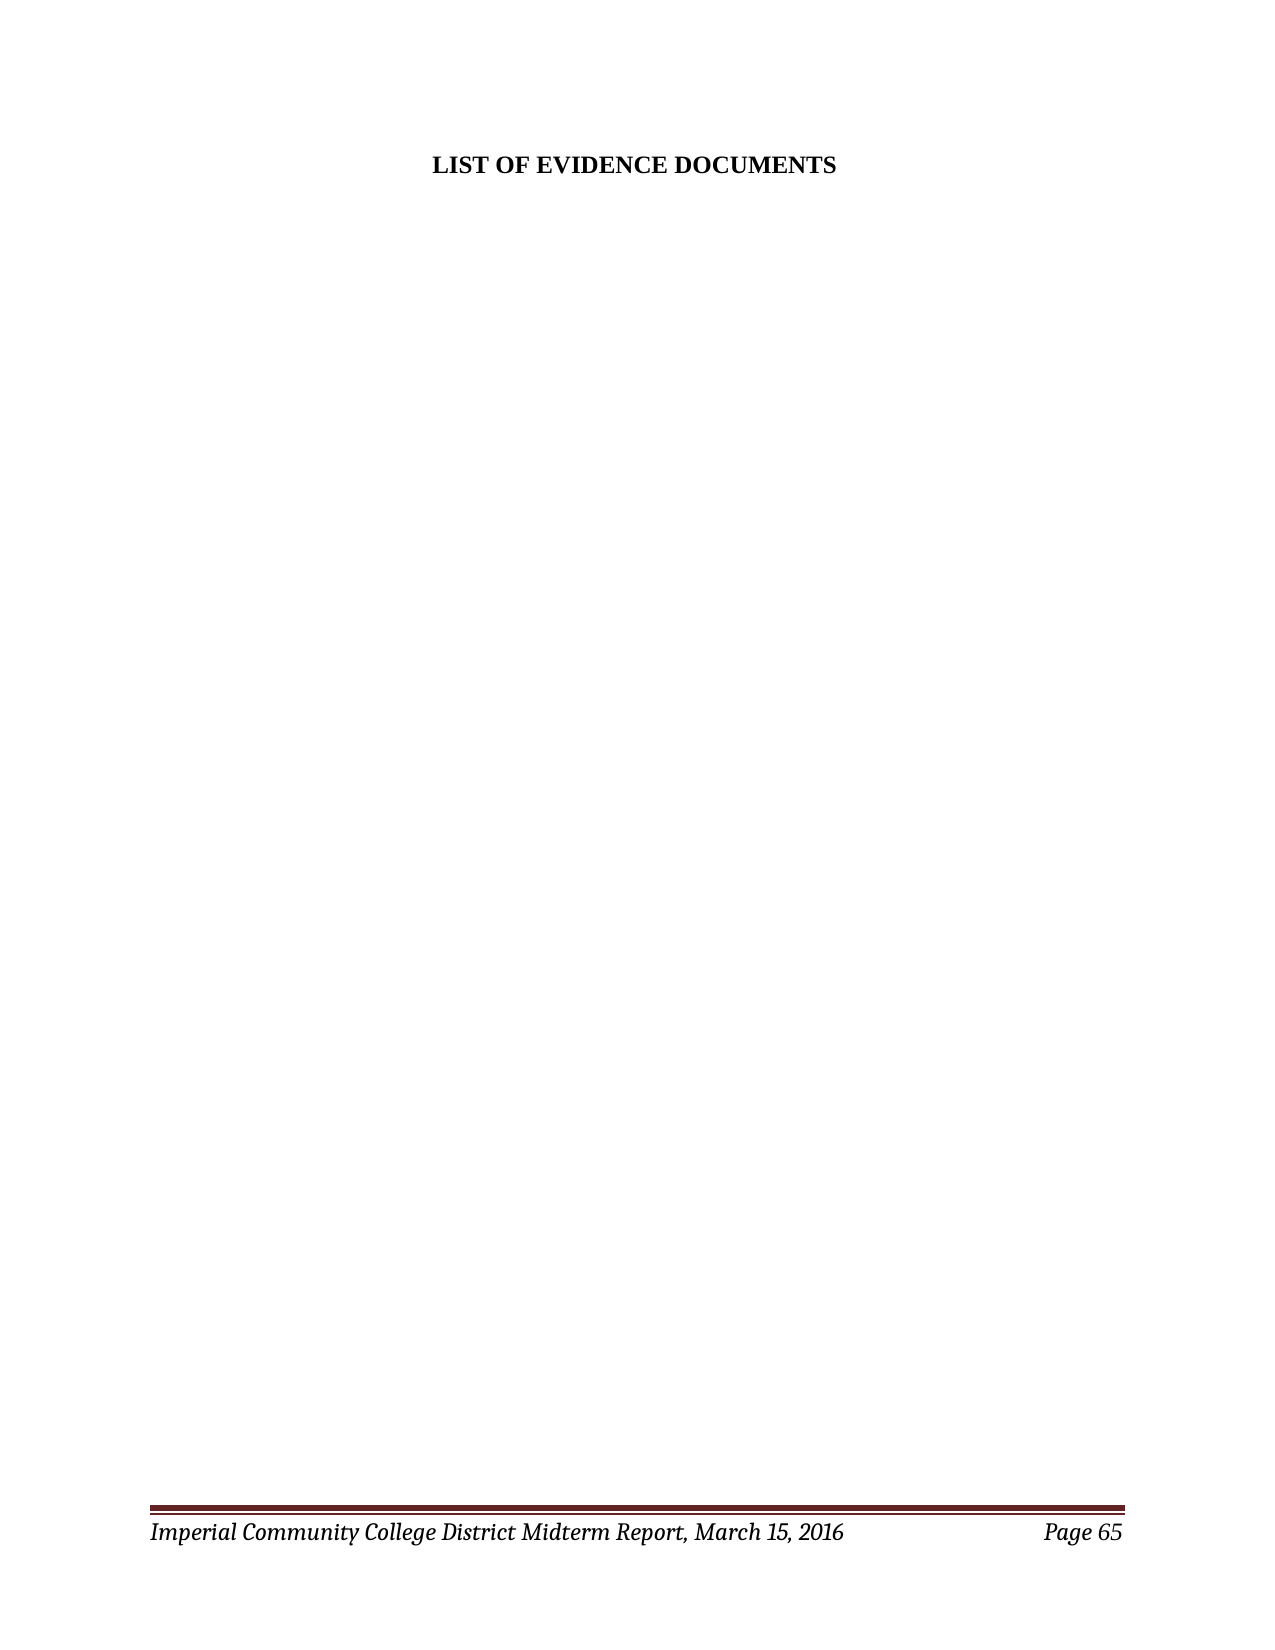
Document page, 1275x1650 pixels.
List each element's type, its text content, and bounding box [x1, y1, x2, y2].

text LIST OF EVIDENCE DOCUMENTS [144, 150, 1125, 179]
